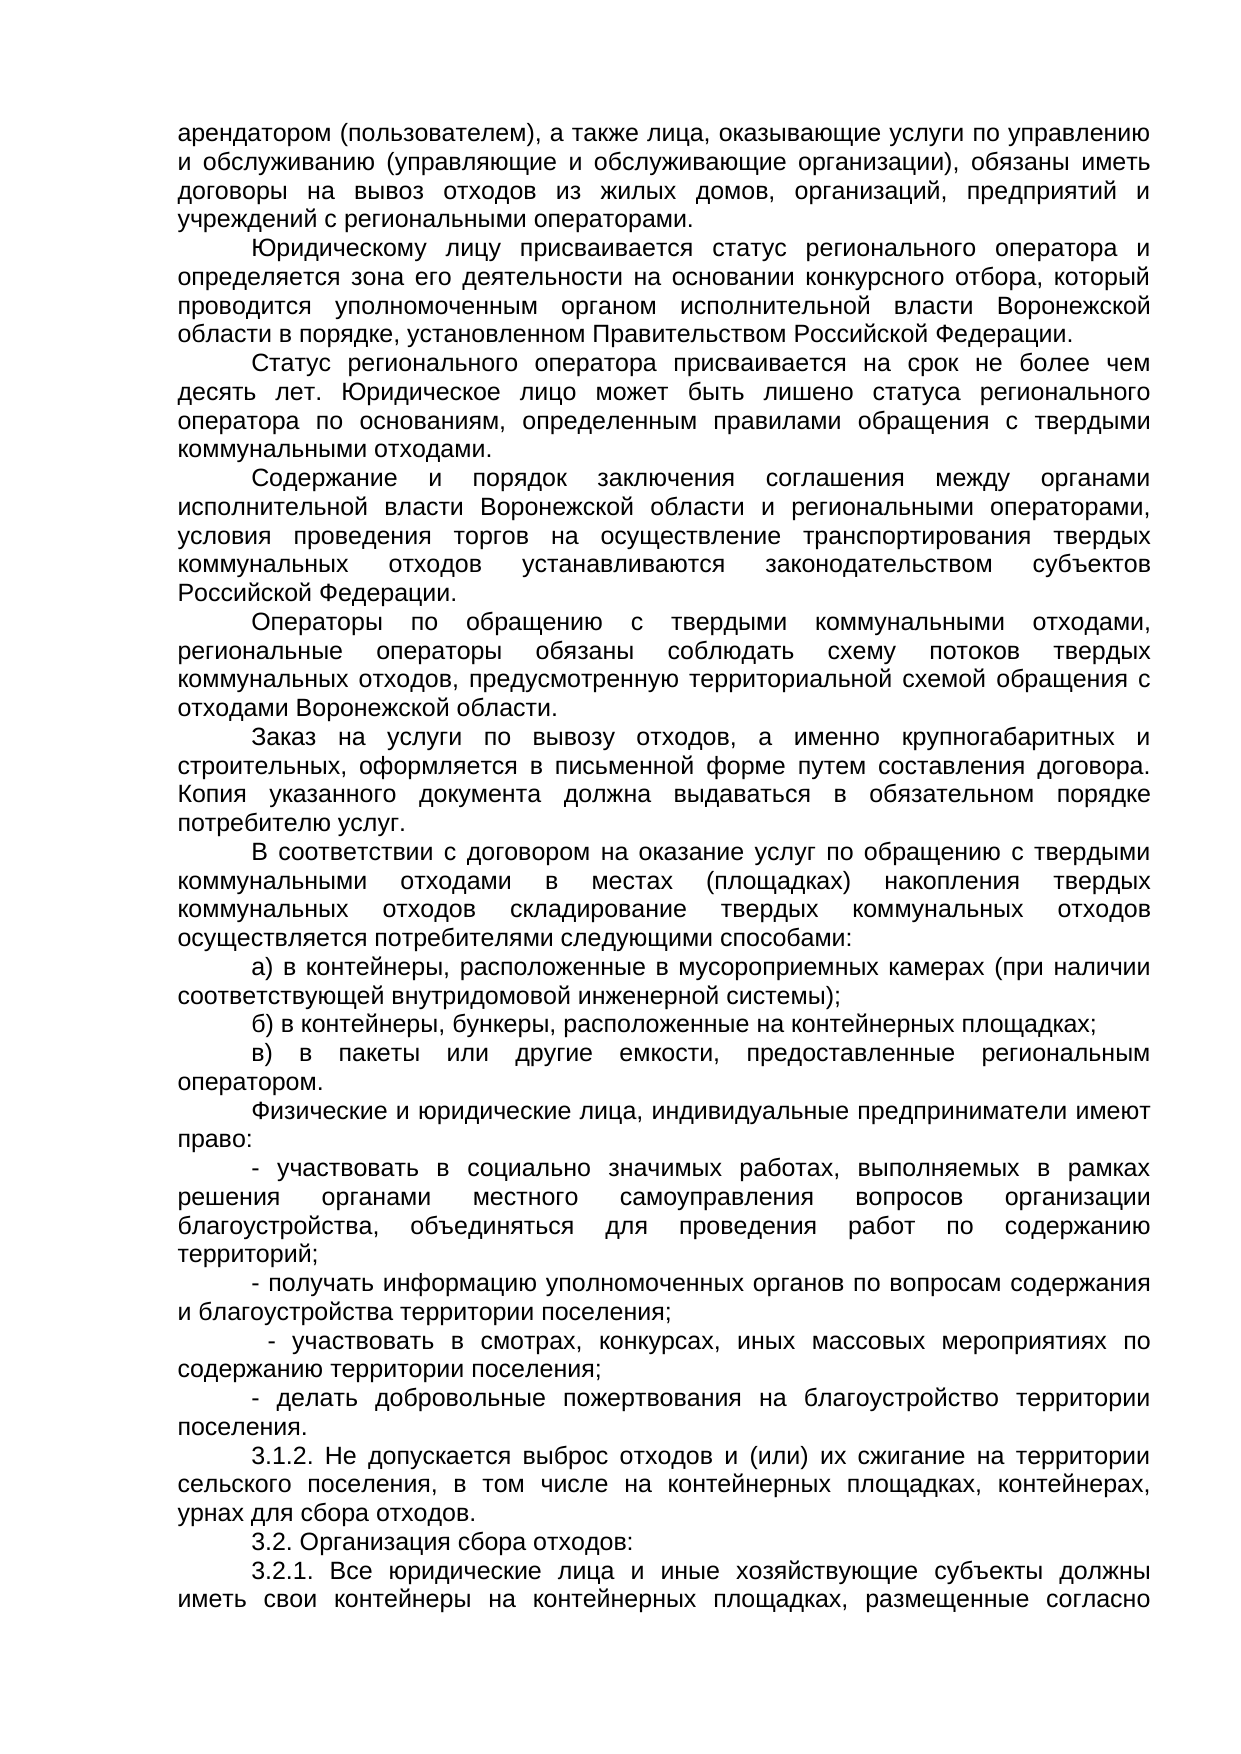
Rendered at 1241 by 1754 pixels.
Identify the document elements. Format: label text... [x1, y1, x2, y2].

text - участвовать в социально значимых работах, выполняемых в рамках решения органами местного самоуправления вопросов организации благоустройства, объединяться для проведения работ по содержанию территорий; [177, 1153, 1152, 1268]
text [177, 118, 1152, 233]
text в) в пакеты или другие емкости, предоставленные региональным оператором. [177, 1038, 1152, 1096]
text Операторы по обращению с твердыми коммунальными отходами, региональные операторы обязаны соблюдать схему потоков твердых коммунальных отходов, предусмотренную территориальной схемой обращения с отходами Воронежской области. [177, 607, 1152, 722]
text а) в контейнеры, расположенные в мусороприемных камерах (при наличии соответствующей внутридомовой инженерной системы); [177, 952, 1152, 1009]
subtitle 3.2. Организация сбора отходов: [177, 1527, 1152, 1556]
text - участвовать в смотрах, конкурсах, иных массовых мероприятиях по содержанию территории поселения; [177, 1326, 1152, 1383]
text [177, 1556, 1152, 1613]
text - получать информацию уполномоченных органов по вопросам содержания и благоустройства территории поселения; [177, 1268, 1152, 1326]
text В соответствии с договором на оказание услуг по обращению с твердыми коммунальными отходами в местах (площадках) накопления твердых коммунальных отходов складирование твердых коммунальных отходов осуществляется потребителями следующими способами: [177, 837, 1152, 952]
text Заказ на услуги по вывозу отходов, а именно крупногабаритных и строительных, оформляется в письменной форме путем составления договора. Копия указанного документа должна выдаваться в обязательном порядке потребителю услуг. [177, 722, 1152, 837]
text Содержание и порядок заключения соглашения между органами исполнительной власти Воронежской области и региональными операторами, условия проведения торгов на осуществление транспортирования твердых коммунальных отходов устанавливаются законодательством субъектов Российской Федерации. [177, 463, 1152, 607]
text Юридическому лицу присваивается статус регионального оператора и определяется зона его деятельности на основании конкурсного отбора, который проводится уполномоченным органом исполнительной власти Воронежской области в порядке, установленном Правительством Российской Федерации. [177, 233, 1152, 348]
text Физические и юридические лица, индивидуальные предприниматели имеют право: [177, 1096, 1152, 1153]
text б) в контейнеры, бункеры, расположенные на контейнерных площадках; [177, 1009, 1152, 1038]
text Статус регионального оператора присваивается на срок не более чем десять лет. Юридическое лицо может быть лишено статуса регионального оператора по основаниям, определенным правилами обращения с твердыми коммунальными отходами. [177, 348, 1152, 463]
text - делать добровольные пожертвования на благоустройство территории поселения. [177, 1383, 1152, 1441]
text 3.1.2. Не допускается выброс отходов и (или) их сжигание на территории сельского поселения, в том числе на контейнерных площадках, контейнерах, урнах для сбора отходов. [177, 1441, 1152, 1527]
